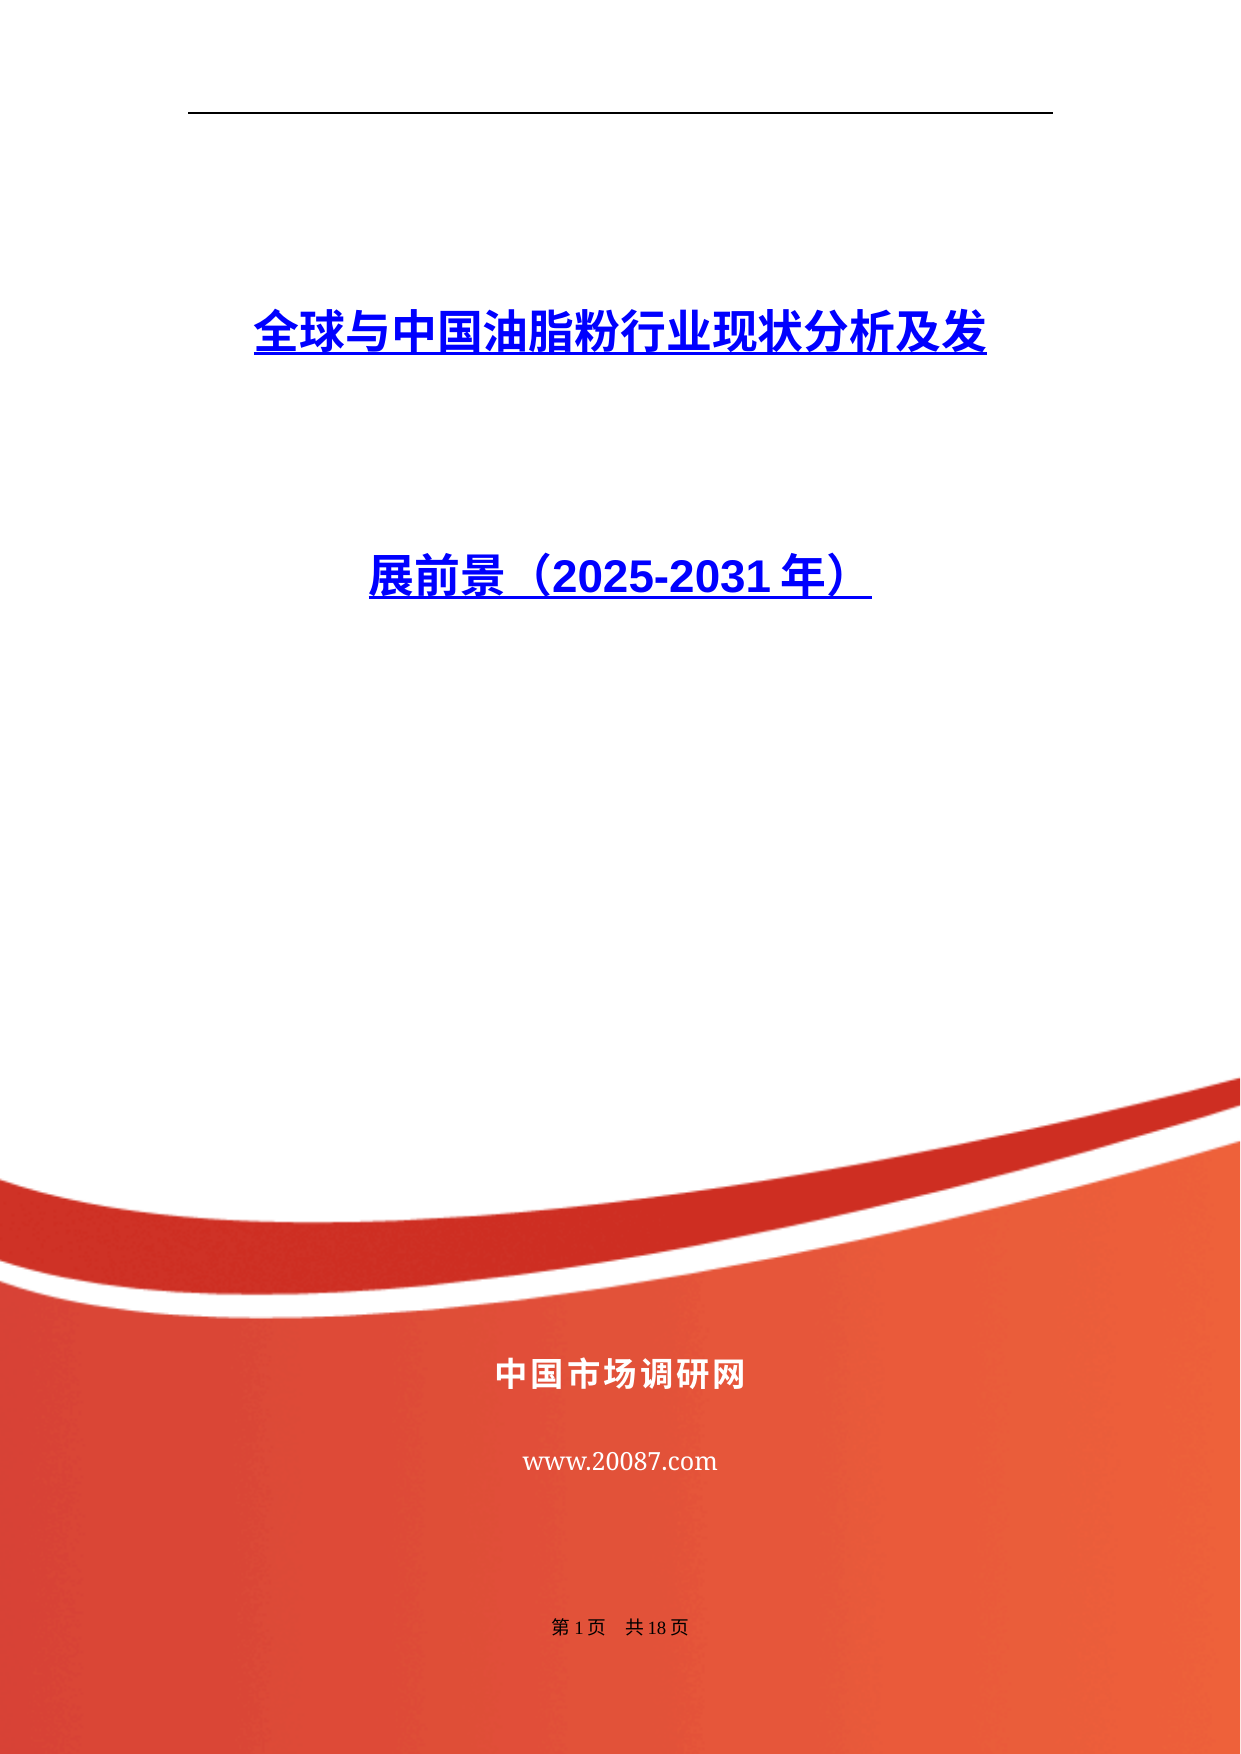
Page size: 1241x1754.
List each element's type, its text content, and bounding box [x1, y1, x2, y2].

picture [0, 1006, 1241, 1754]
table_header 全球与中国油脂粉行业现状分析及发展前景（2025-2031年） [188, 207, 1053, 773]
text www.20087.com [187, 1428, 1053, 1493]
subtitle 中国市场调研网 [187, 1339, 1053, 1404]
